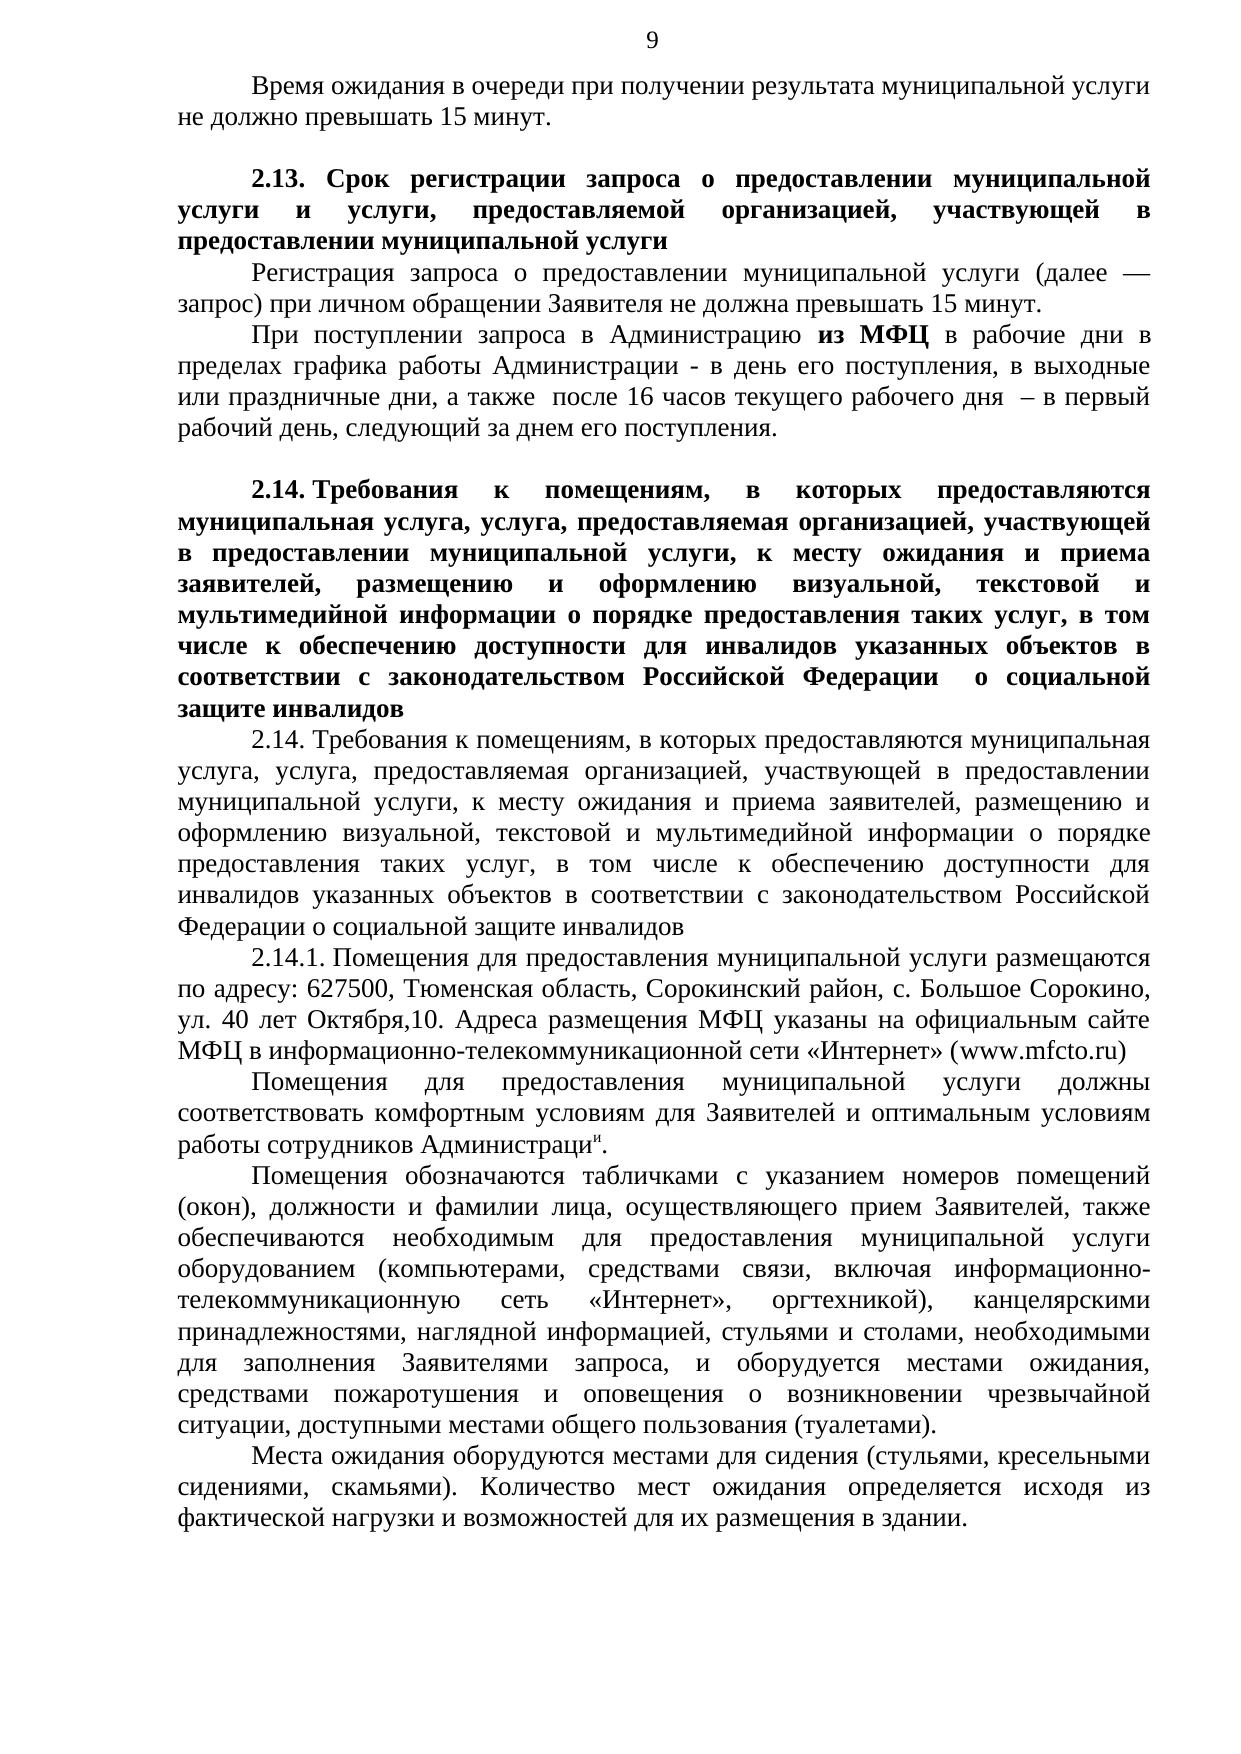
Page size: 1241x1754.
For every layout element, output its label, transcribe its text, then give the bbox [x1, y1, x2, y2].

text Время ожидания в очереди при получении результата муниципальной услуги не должно превышать 15 минут. [177, 69, 1152, 131]
text Помещения для предоставления муниципальной услуги должны соответствовать комфортным условиям для Заявителей и оптимальным условиям работы сотрудников Администрации. [177, 1065, 1152, 1159]
text Регистрация запроса о предоставлении муниципальной услуги (далее — запрос) при личном обращении Заявителя не должна превышать 15 минут. [177, 256, 1152, 318]
text 2.14. Требования к помещениям, в которых предоставляются муниципальная услуга, услуга, предоставляемая организацией, участвующей в предоставлении муниципальной услуги, к месту ожидания и приема заявителей, размещению и оформлению визуальной, текстовой и мультимедийной информации о порядке предоставления таких услуг, в том числе к обеспечению доступности для инвалидов указанных объектов в соответствии с законодательством Российской Федерации о социальной защите инвалидов [177, 723, 1152, 941]
text 2.13. Срок регистрации запроса о предоставлении муниципальной услуги и услуги, предоставляемой организацией, участвующей в предоставлении муниципальной услуги [177, 162, 1152, 256]
text 2.14.1. Помещения для предоставления муниципальной услуги размещаются по адресу: 627500, Тюменская область, Сорокинский район, с. Большое Сорокино, ул. 40 лет Октября,10. Адреса размещения МФЦ указаны на официальным сайте МФЦ в информационно-телекоммуникационной сети «Интернет» (www.mfcto.ru) [177, 941, 1152, 1065]
text Помещения обозначаются табличками с указанием номеров помещений (окон), должности и фамилии лица, осуществляющего прием Заявителей, также обеспечиваются необходимым для предоставления муниципальной услуги оборудованием (компьютерами, средствами связи, включая информационно-телекоммуникационную сеть «Интернет», оргтехникой), канцелярскими принадлежностями, наглядной информацией, стульями и столами, необходимыми для заполнения Заявителями запроса, и оборудуется местами ожидания, средствами пожаротушения и оповещения о возникновении чрезвычайной ситуации, доступными местами общего пользования (туалетами). [177, 1159, 1152, 1439]
text 2.14. Требования к помещениям, в которых предоставляются муниципальная услуга, услуга, предоставляемая организацией, участвующей в предоставлении муниципальной услуги, к месту ожидания и приема заявителей, размещению и оформлению визуальной, текстовой и мультимедийной информации о порядке предоставления таких услуг, в том числе к обеспечению доступности для инвалидов указанных объектов в соответствии с законодательством Российской Федерации о социальной защите инвалидов [177, 474, 1152, 723]
text При поступлении запроса в Администрацию из МФЦ в рабочие дни в пределах графика работы Администрации - в день его поступления, в выходные или праздничные дни, а также после 16 часов текущего рабочего дня – в первый рабочий день, следующий за днем его поступления. [177, 318, 1152, 442]
text Места ожидания оборудуются местами для сидения (стульями, кресельными сидениями, скамьями). Количество мест ожидания определяется исходя из фактической нагрузки и возможностей для их размещения в здании. [177, 1439, 1152, 1533]
